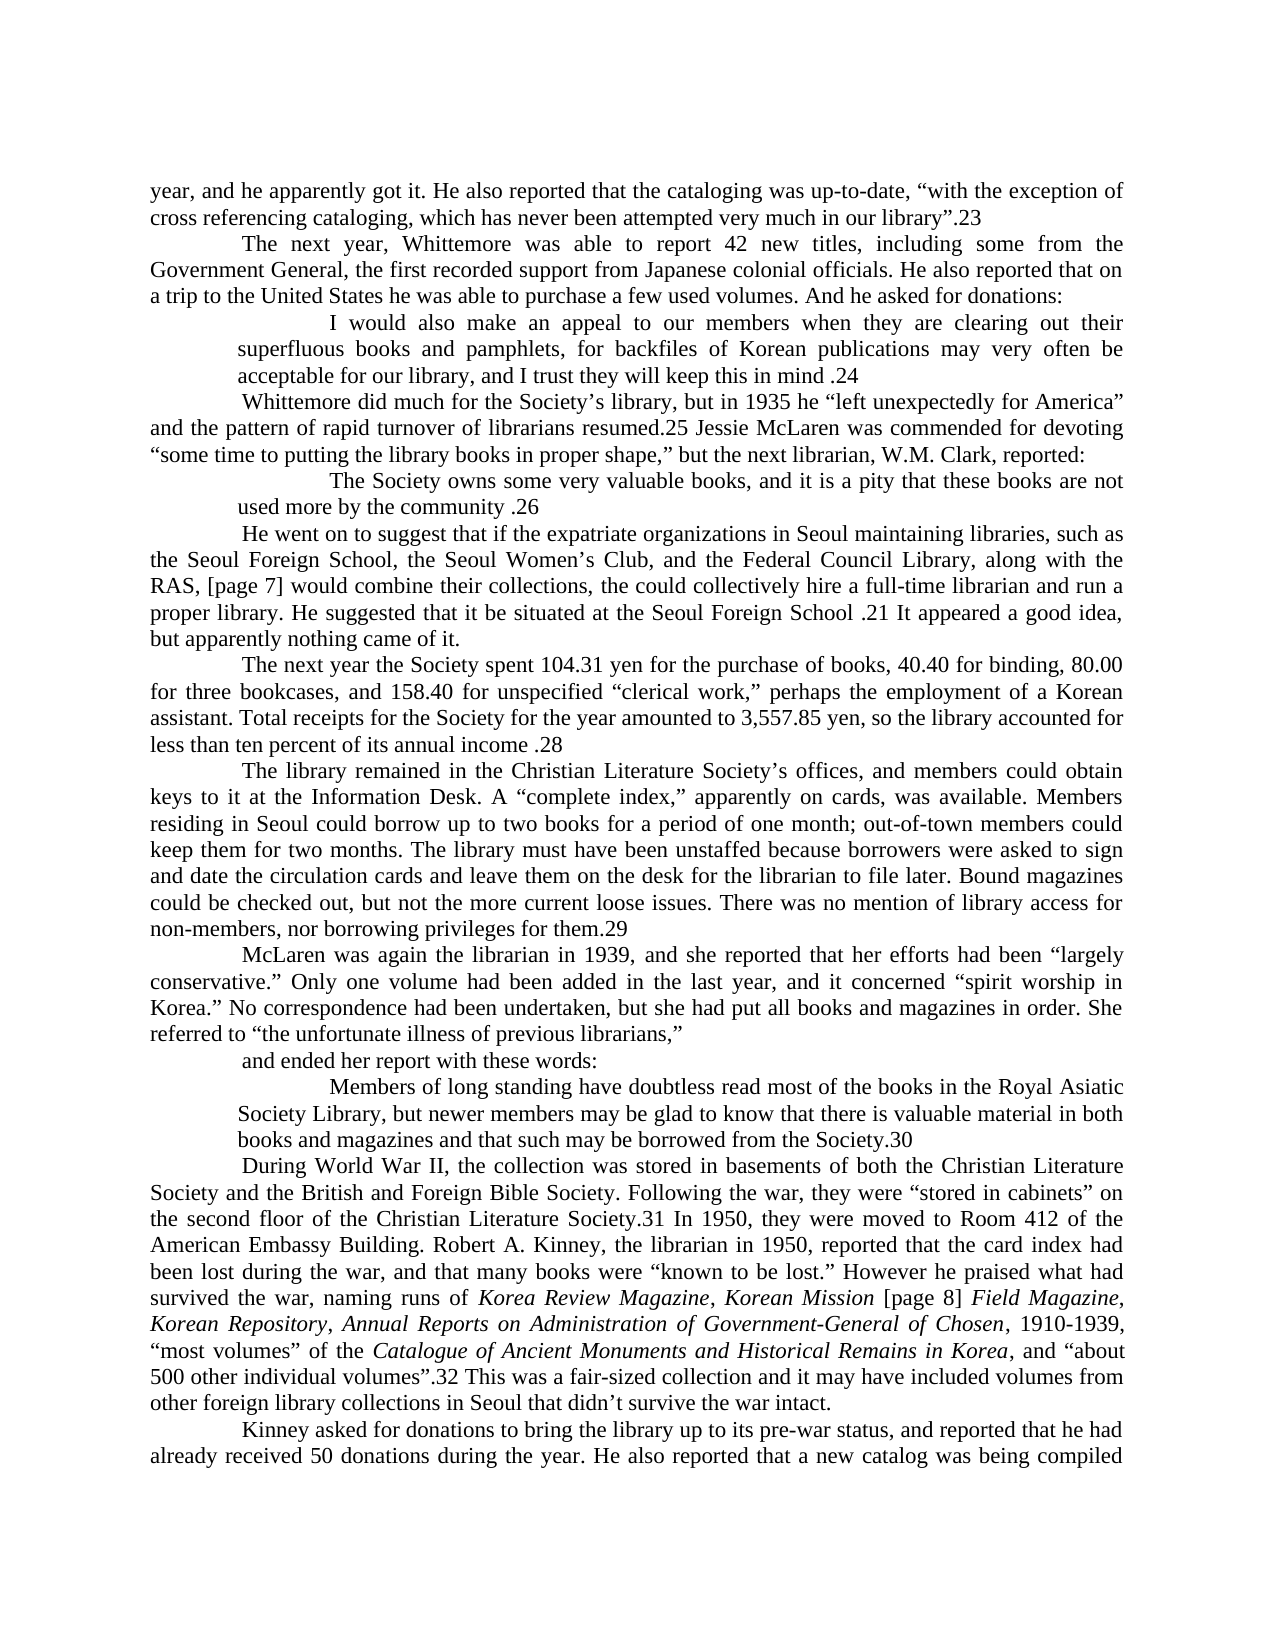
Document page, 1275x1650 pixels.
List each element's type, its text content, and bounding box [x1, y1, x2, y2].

text The next year, Whittemore was able to report 42 new titles, including some from the Government General, the first recorded support from Japanese colonial officials. He also reported that on a trip to the United States he was able to purchase a few used volumes. And he asked for donations: [150, 230, 1125, 309]
text During World War II, the collection was stored in basements of both the Christian Literature Society and the British and Foreign Bible Society. Following the war, they were “stored in cabinets” on the second floor of the Christian Literature Society.31 In 1950, they were moved to Room 412 of the American Embassy Building. Robert A. Kinney, the librarian in 1950, reported that the card index had been lost during the war, and that many books were “known to be lost.” However he praised what had survived the war, naming runs of Korea Review Magazine, Korean Mission [page 8] Field Magazine, Korean Repository, Annual Reports on Administration of Government-General of Chosen, 1910-1939, “most volumes” of the Catalogue of Ancient Monuments and Historical Remains in Korea, and “about 500 other individual volumes”.32 This was a fair-sized collection and it may have included volumes from other foreign library collections in Seoul that didn’t survive the war intact. [150, 1152, 1125, 1416]
text McLaren was again the librarian in 1939, and she reported that her efforts had been “largely conservative.” Only one volume had been added in the last year, and it concerned “spirit worship in Korea.” No correspondence had been undertaken, but she had put all books and magazines in order. She referred to “the unfortunate illness of previous librarians,” [150, 941, 1125, 1047]
text The next year the Society spent 104.31 yen for the purchase of books, 40.40 for binding, 80.00 for three bookcases, and 158.40 for unspecified “clerical work,” perhaps the employment of a Korean assistant. Total receipts for the Society for the year amounted to 3,557.85 yen, so the library accounted for less than ten percent of its annual income .28 [150, 652, 1125, 757]
text Whittemore did much for the Society’s library, but in 1935 he “left unexpectedly for America” and the pattern of rapid turnover of librarians resumed.25 Jessie McLaren was commended for devoting “some time to putting the library books in proper shape,” but the next librarian, W.M. Clark, reported: [150, 388, 1125, 467]
text Members of long standing have doubtless read most of the books in the Royal Asiatic Society Library, but newer members may be glad to know that there is valuable material in both books and magazines and that such may be borrowed from the Society.30 [237, 1073, 1125, 1152]
text The library remained in the Christian Literature Society’s offices, and members could obtain keys to it at the Information Desk. A “complete index,” apparently on cards, was available. Members residing in Seoul could borrow up to two books for a period of one month; out-of-town members could keep them for two months. The library must have been unstaffed because borrowers were asked to sign and date the circulation cards and leave them on the desk for the librarian to file later. Bound magazines could be checked out, but not the more current loose issues. There was no mention of library access for non-members, nor borrowing privileges for them.29 [150, 757, 1125, 941]
text The Society owns some very valuable books, and it is a pity that these books are not used more by the community .26 [237, 467, 1125, 520]
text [150, 1416, 1125, 1468]
text and ended her report with these words: [150, 1047, 1125, 1073]
text I would also make an appeal to our members when they are clearing out their superfluous books and pamphlets, for backfiles of Korean publications may very often be acceptable for our library, and I trust they will keep this in mind .24 [237, 309, 1125, 388]
text He went on to suggest that if the expatriate organizations in Seoul maintaining libraries, such as the Seoul Foreign School, the Seoul Women’s Club, and the Federal Council Library, along with the RAS, [page 7] would combine their collections, the could collectively hire a full-time librarian and run a proper library. He suggested that it be situated at the Seoul Foreign School .21 It appeared a good idea, but apparently nothing came of it. [150, 520, 1125, 652]
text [150, 177, 1125, 230]
